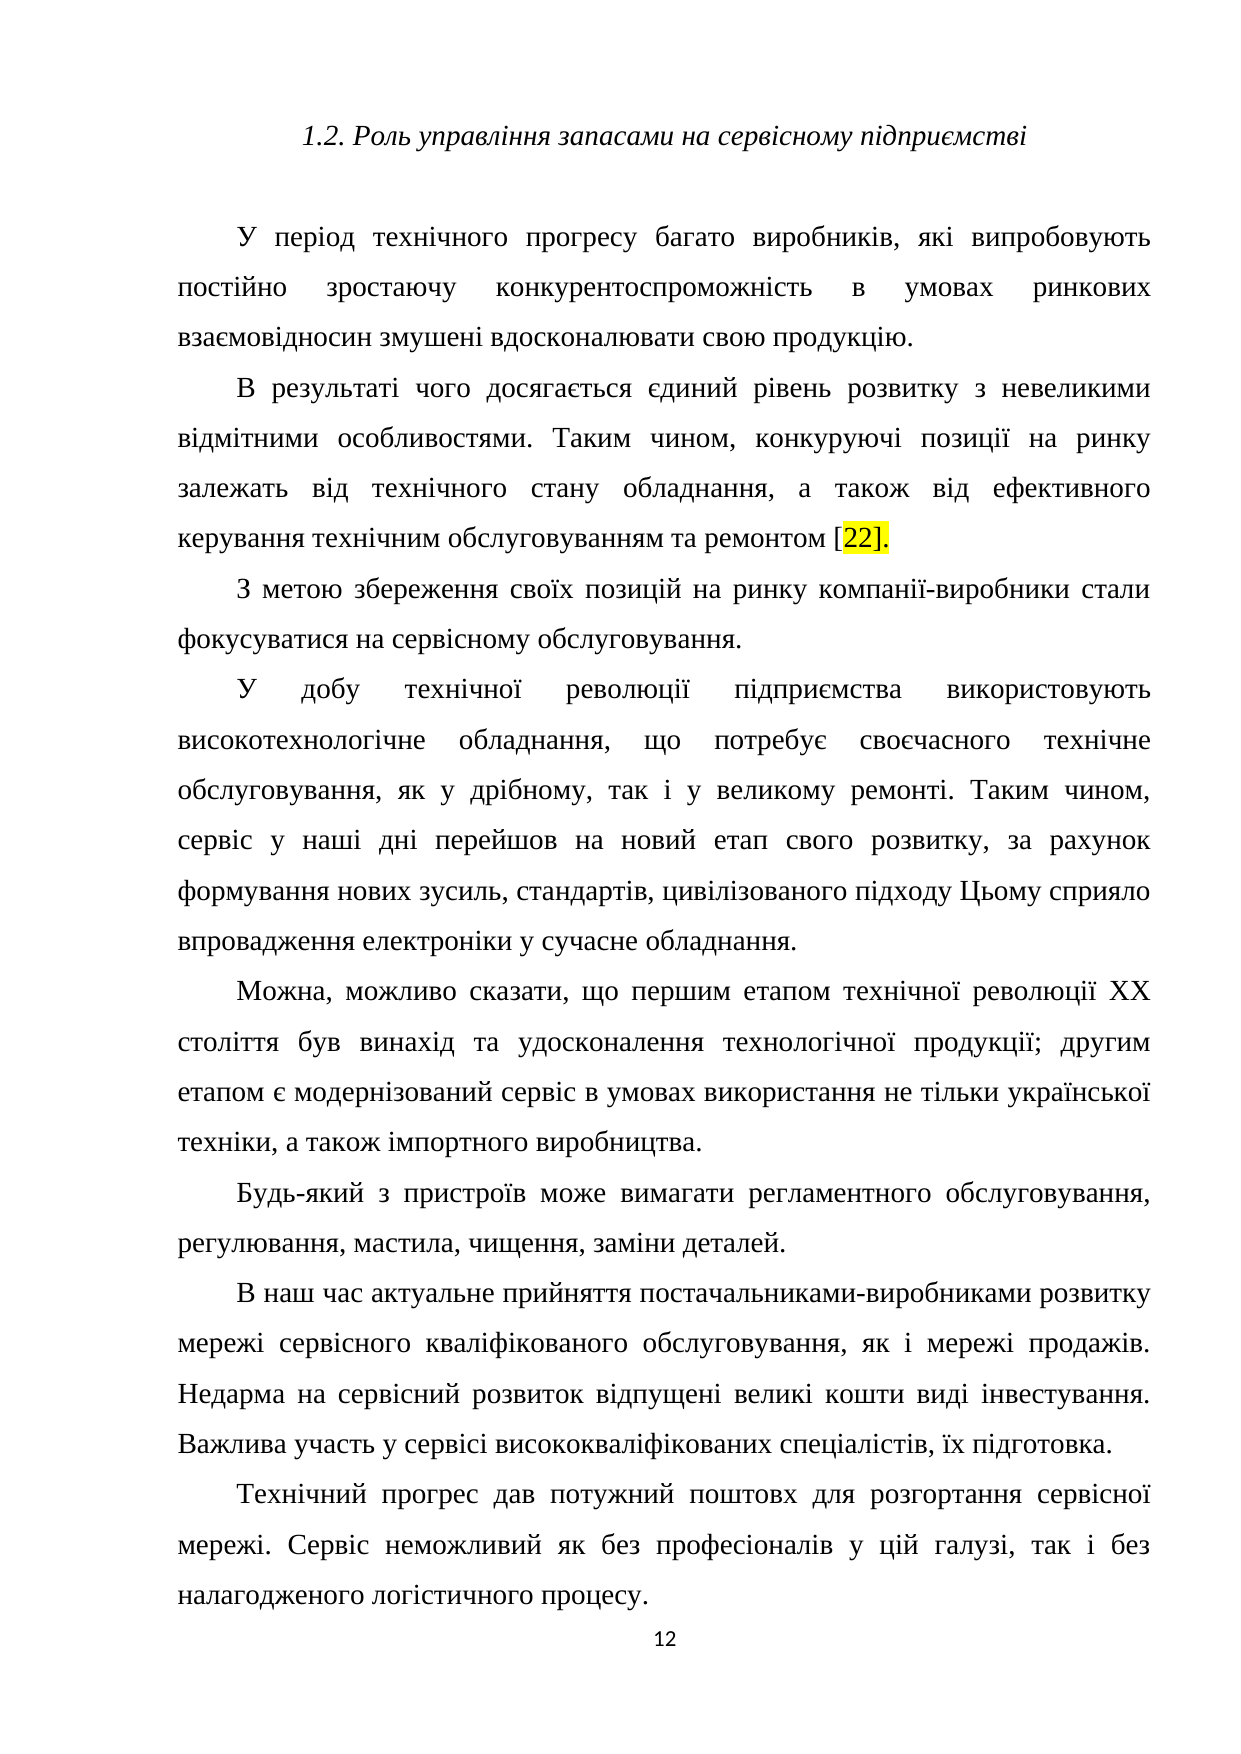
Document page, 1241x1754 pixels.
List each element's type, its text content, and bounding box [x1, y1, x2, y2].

text З метою збереження своїх позицій на ринку компанії-виробники стали фокусуватися на сервісному обслуговування. [177, 571, 1152, 655]
text В результаті чого досягається єдиний рівень розвитку з невеликими відмітними особливостями. Таким чином, конкуруючі позиції на ринку залежать від технічного стану обладнання, а також від ефективного керування технічним обслуговуванням та ремонтом [22]. [177, 370, 1152, 554]
text У добу технічної революції підприємства використовують високотехнологічне обладнання, що потребує своєчасного технічне обслуговування, як у дрібному, так і у великому ремонті. Таким чином, сервіс у наші дні перейшов на новий етап свого розвитку, за рахунок формування нових зусиль, стандартів, цивілізованого підходу Цьому сприяло впровадження електроніки у сучасне обладнання. [177, 672, 1152, 957]
text Технічний прогрес дав потужний поштовх для розгортання сервісної мережі. Сервіс неможливий як без професіоналів у цій галузі, так і без налагодженого логістичного процесу. [177, 1477, 1152, 1611]
text Можна, можливо сказати, що першим етапом технічної революції XX століття був винахід та удосконалення технологічної продукції; другим етапом є модернізований сервіс в умовах використання не тільки української техніки, а також імпортного виробництва. [177, 973, 1152, 1158]
text Будь-який з пристроїв може вимагати регламентного обслуговування, регулювання, мастила, чищення, заміни деталей. [177, 1175, 1152, 1258]
text В наш час актуальне прийняття постачальниками-виробниками розвитку мережі сервісного кваліфікованого обслуговування, як і мережі продажів. Недарма на сервісний розвиток відпущені великі кошти виді інвестування. Важлива участь у сервісі висококваліфікованих спеціалістів, їх підготовка. [177, 1275, 1152, 1460]
text 1.2. Роль управління запасами на сервісному підприємстві [177, 118, 1152, 152]
text У період технічного прогресу багато виробників, які випробовують постійно зростаючу конкурентоспроможність в умовах ринкових взаємовідносин змушені вдосконалювати свою продукцію. [177, 219, 1152, 353]
